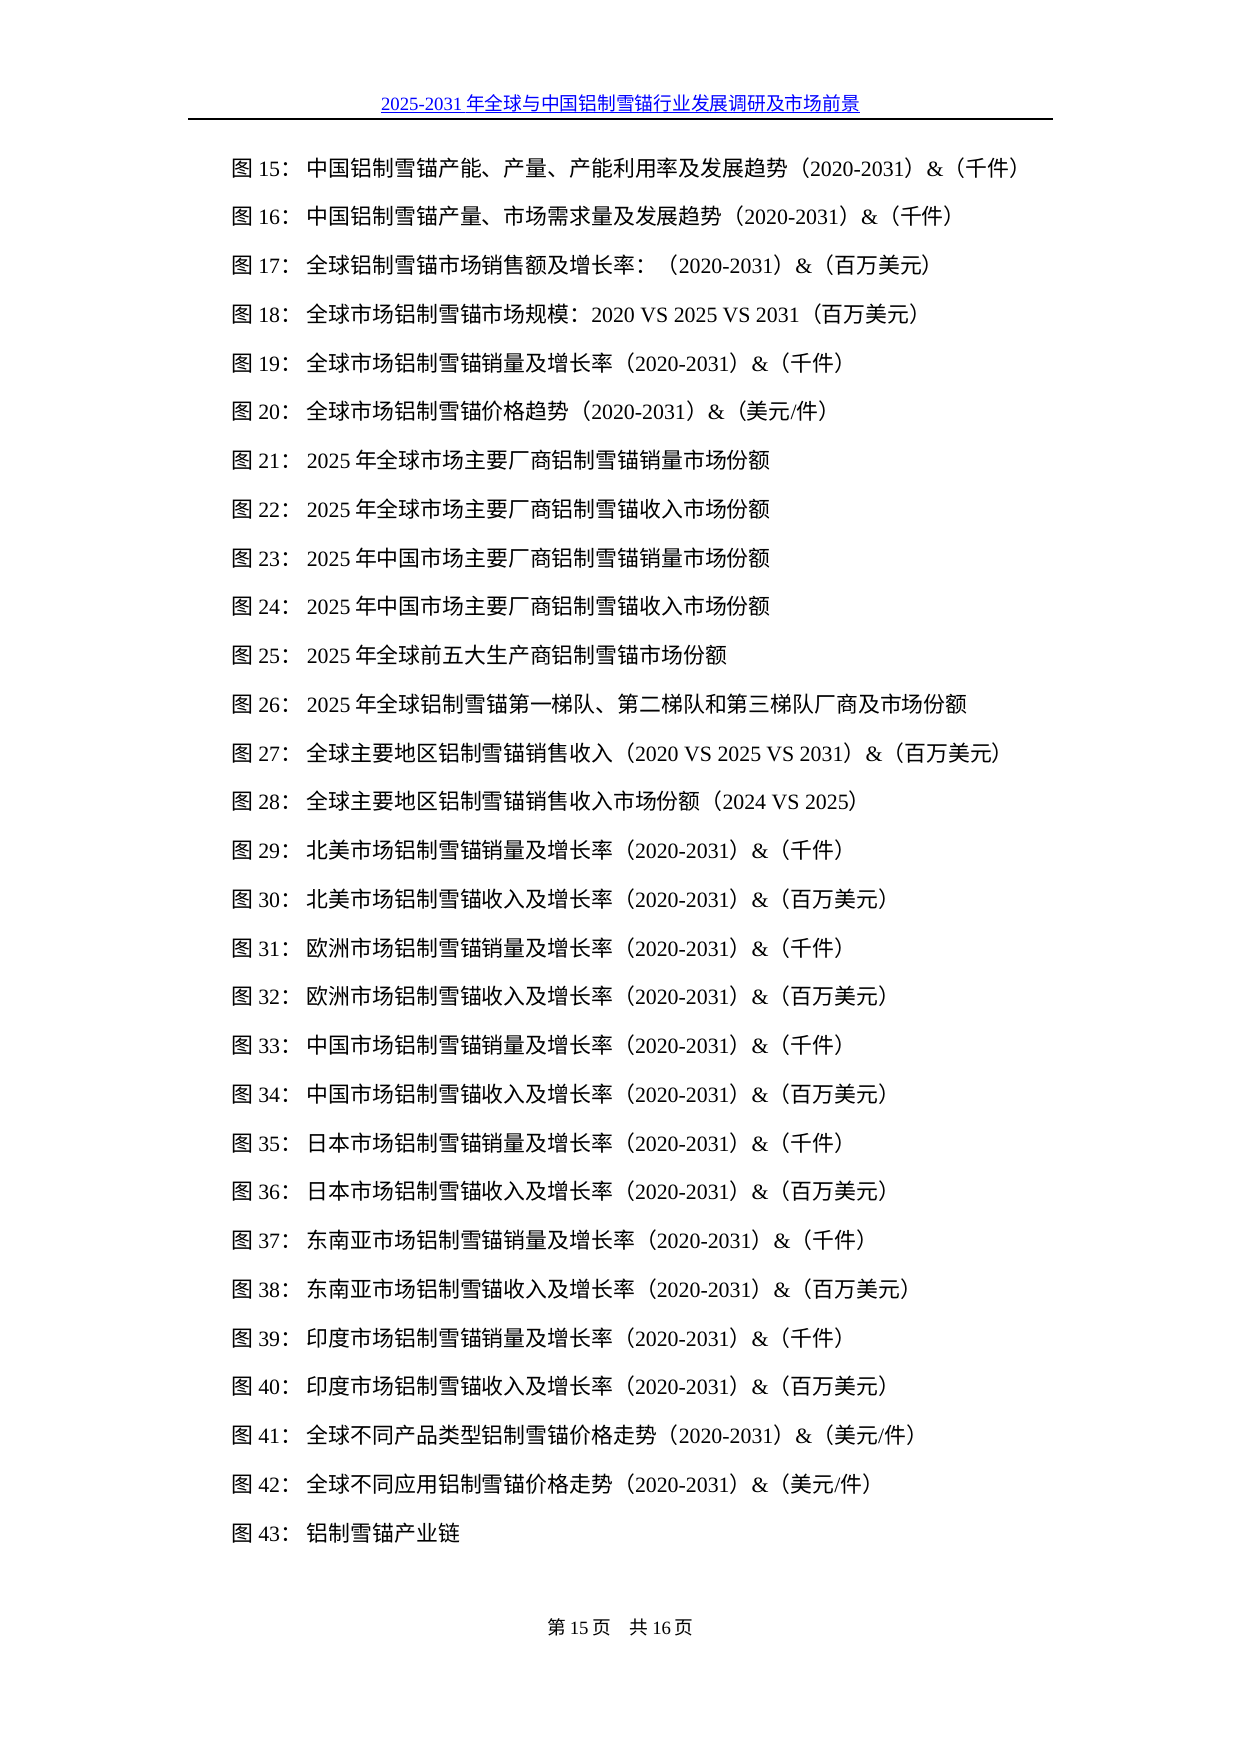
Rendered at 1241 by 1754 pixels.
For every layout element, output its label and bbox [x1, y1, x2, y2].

text [187, 150, 1053, 1548]
